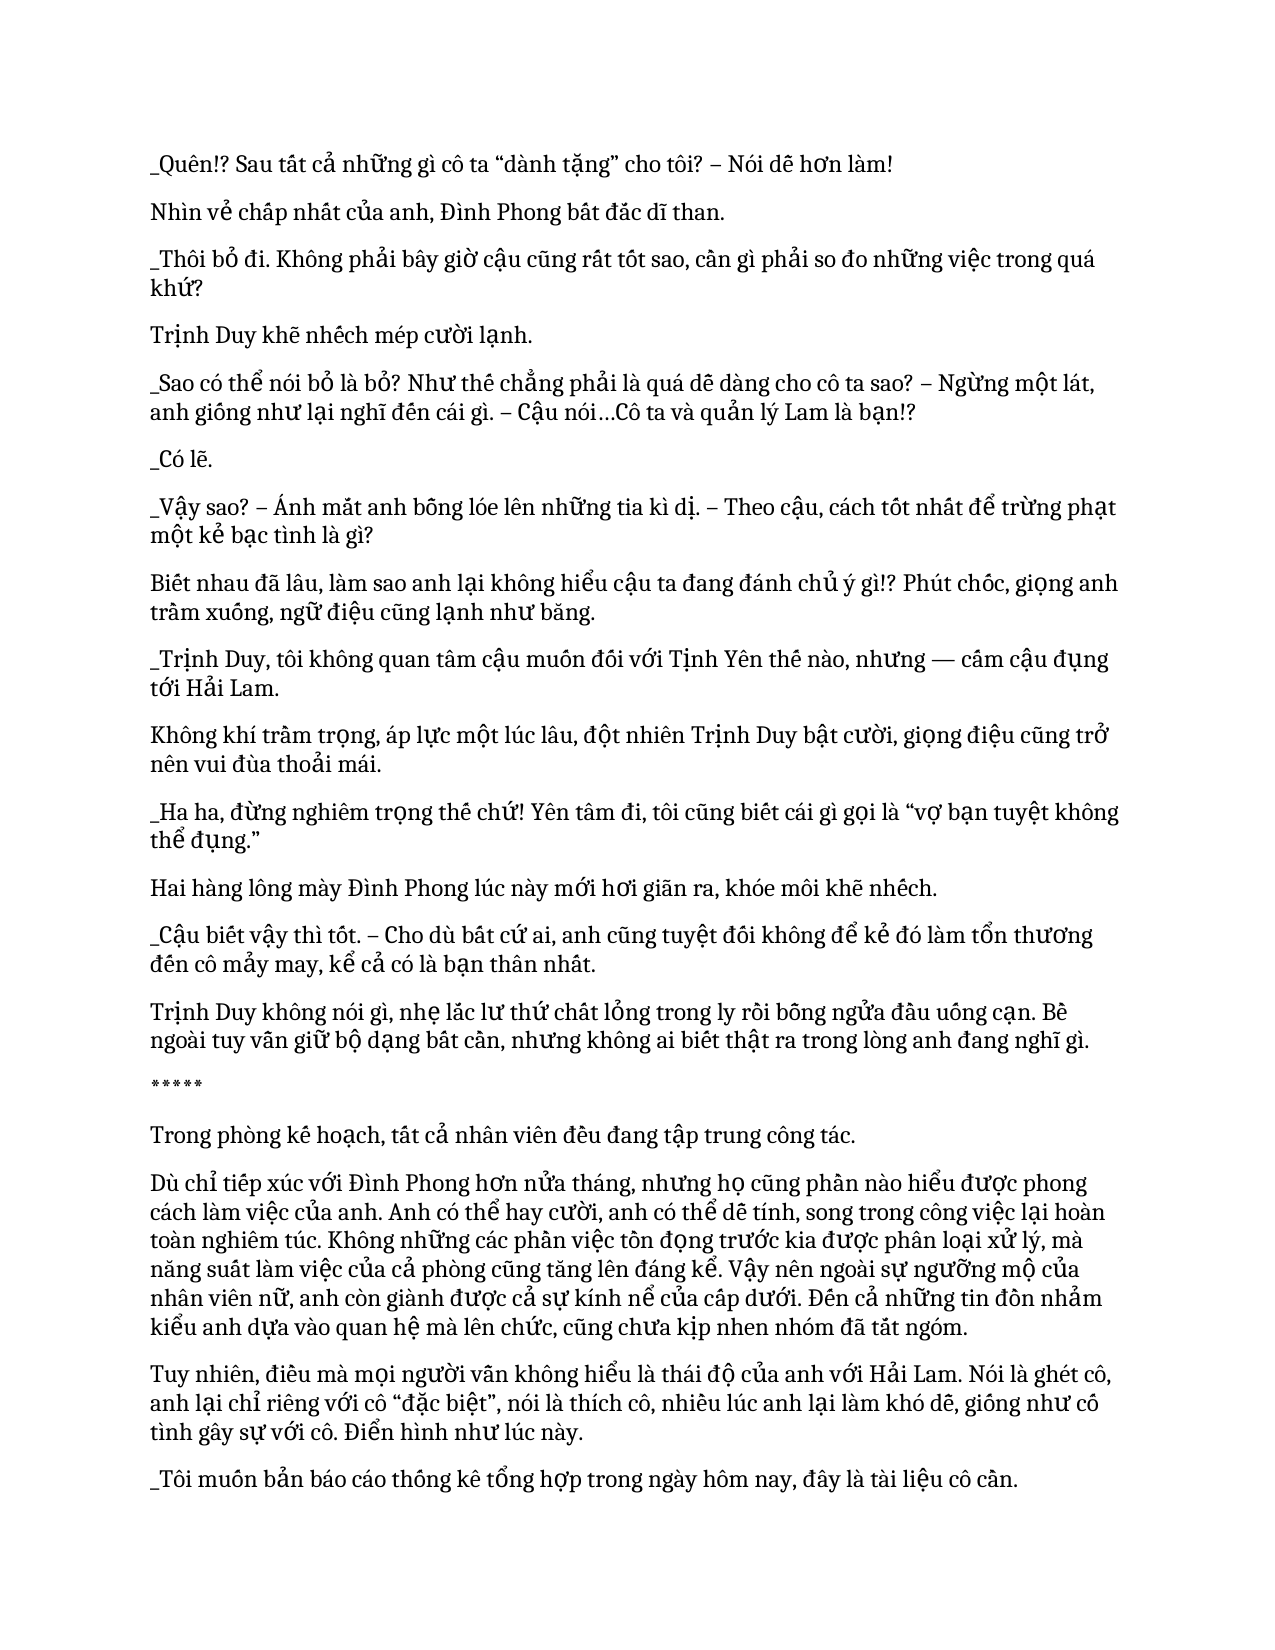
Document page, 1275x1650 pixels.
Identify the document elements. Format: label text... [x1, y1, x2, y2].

text _Tôi muốn bản báo cáo thống kê tổng hợp trong ngày hôm nay, đây là tài liệu cô cần. [150, 1465, 1125, 1494]
text _Thôi bỏ đi. Không phải bây giờ cậu cũng rất tốt sao, cần gì phải so đo những việc trong quá khứ? [150, 245, 1125, 302]
text _Ha ha, đừng nghiêm trọng thế chứ! Yên tâm đi, tôi cũng biết cái gì gọi là “vợ bạn tuyệt không thể đụng.” [150, 797, 1125, 855]
text Hai hàng lông mày Đình Phong lúc này mới hơi giãn ra, khóe môi khẽ nhếch. [150, 874, 1125, 902]
text _Vậy sao? – Ánh mắt anh bỗng lóe lên những tia kì dị. – Theo cậu, cách tốt nhất để trừng phạt một kẻ bạc tình là gì? [150, 492, 1125, 550]
text _Sao có thể nói bỏ là bỏ? Như thế chẳng phải là quá dễ dàng cho cô ta sao? – Ngừng một lát, anh giống như lại nghĩ đến cái gì. – Cậu nói…Cô ta và quản lý Lam là bạn!? [150, 369, 1125, 426]
text Trong phòng kế hoạch, tất cả nhân viên đều đang tập trung công tác. [150, 1121, 1125, 1150]
text Tuy nhiên, điều mà mọi người vẫn không hiểu là thái độ của anh với Hải Lam. Nói là ghét cô, anh lại chỉ riêng với cô “đặc biệt”, nói là thích cô, nhiều lúc anh lại làm khó dễ, giống như cố tình gây sự với cô. Điển hình như lúc này. [150, 1360, 1125, 1446]
text _Cậu biết vậy thì tốt. – Cho dù bất cứ ai, anh cũng tuyệt đối không để kẻ đó làm tổn thương đến cô mảy may, kể cả có là bạn thân nhất. [150, 921, 1125, 979]
text _Quên!? Sau tất cả những gì cô ta “dành tặng” cho tôi? – Nói dễ hơn làm! [150, 150, 1125, 179]
text Trịnh Duy không nói gì, nhẹ lắc lư thứ chất lỏng trong ly rồi bỗng ngửa đầu uống cạn. Bề ngoài tuy vẫn giữ bộ dạng bất cần, nhưng không ai biết thật ra trong lòng anh đang nghĩ gì. [150, 997, 1125, 1055]
text _Trịnh Duy, tôi không quan tâm cậu muốn đối với Tịnh Yên thế nào, nhưng — cấm cậu đụng tới Hải Lam. [150, 645, 1125, 702]
text _Có lẽ. [150, 445, 1125, 474]
text Dù chỉ tiếp xúc với Đình Phong hơn nửa tháng, nhưng họ cũng phần nào hiểu được phong cách làm việc của anh. Anh có thể hay cười, anh có thể dễ tính, song trong công việc lại hoàn toàn nghiêm túc. Không những các phần việc tồn đọng trước kia được phân loại xử lý, mà năng suất làm việc của cả phòng cũng tăng lên đáng kể. Vậy nên ngoài sự ngưỡng mộ của nhân viên nữ, anh còn giành được cả sự kính nể của cấp dưới. Đến cả những tin đồn nhảm kiểu anh dựa vào quan hệ mà lên chức, cũng chưa kịp nhen nhóm đã tắt ngóm. [150, 1169, 1125, 1341]
text Không khí trầm trọng, áp lực một lúc lâu, đột nhiên Trịnh Duy bật cười, giọng điệu cũng trở nên vui đùa thoải mái. [150, 721, 1125, 779]
text Biết nhau đã lâu, làm sao anh lại không hiểu cậu ta đang đánh chủ ý gì!? Phút chốc, giọng anh trầm xuống, ngữ điệu cũng lạnh như băng. [150, 569, 1125, 626]
text Trịnh Duy khẽ nhếch mép cười lạnh. [150, 321, 1125, 350]
text Nhìn vẻ chấp nhất của anh, Đình Phong bất đắc dĩ than. [150, 197, 1125, 226]
text ***** [150, 1074, 1125, 1102]
